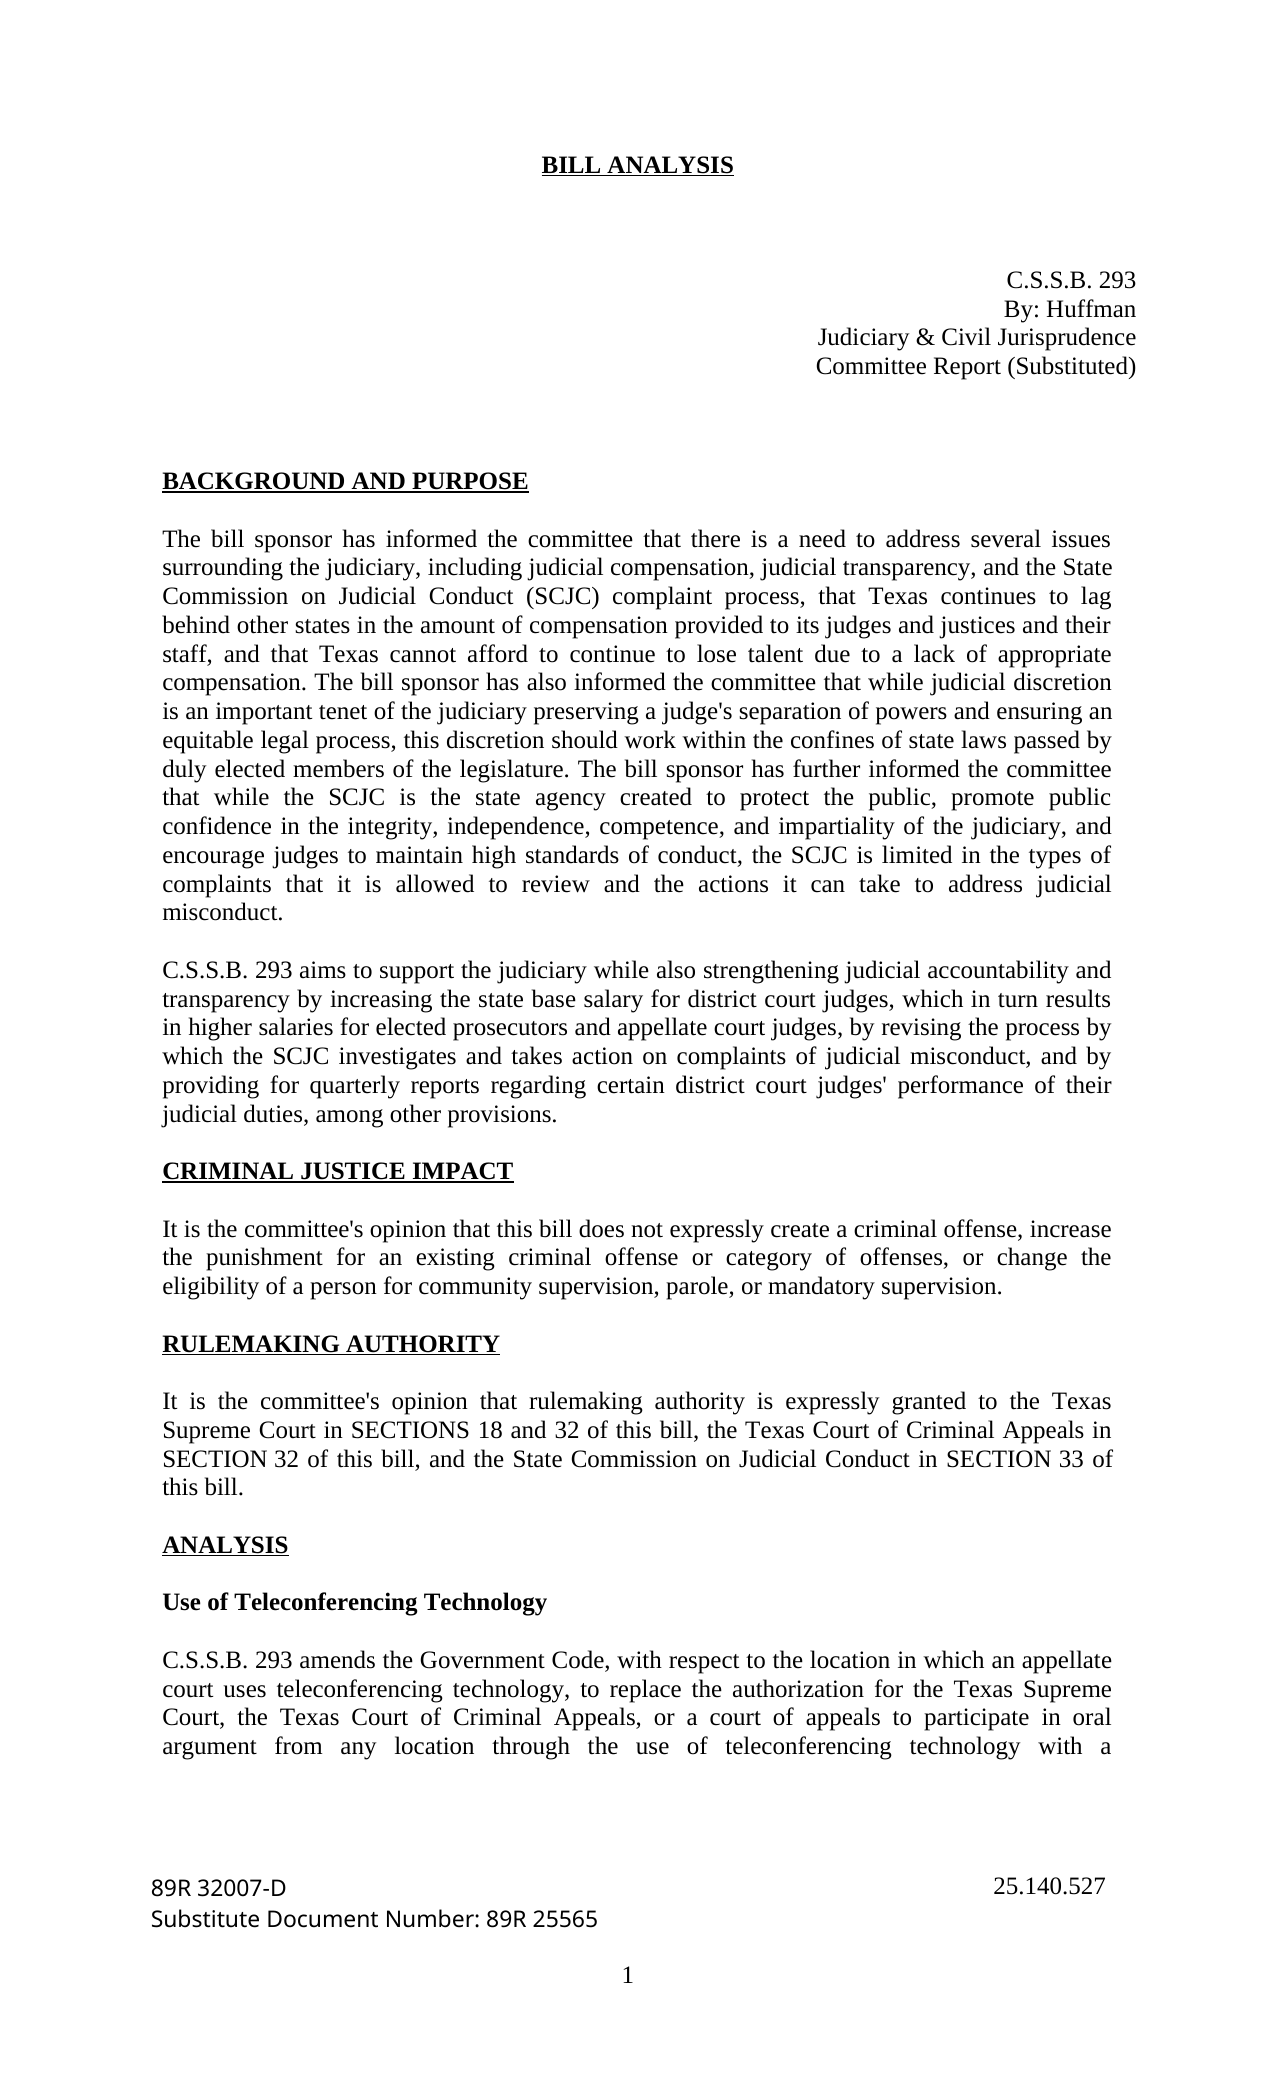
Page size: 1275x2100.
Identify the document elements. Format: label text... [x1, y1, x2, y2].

table_cell RULEMAKING AUTHORITY It is the committee's opinion that rulemaking authority is expressly granted to the Texas Supreme Court in SECTIONS 18 and 32 of this bill, the Texas Court of Criminal Appeals in SECTION 32 of this bill, and the State Commission on Judicial Conduct in SECTION 33 of this bill. [150, 1329, 1125, 1530]
table_cell Judiciary & Civil Jurisprudence [150, 323, 1147, 351]
table_cell By: Huffman [150, 294, 1147, 322]
table_header C.S.S.B. 293 [150, 265, 1147, 294]
table_header BILL ANALYSIS [150, 150, 1125, 179]
table_header BACKGROUND AND PURPOSE The bill sponsor has informed the committee that there is a need to address several issues surrounding the judiciary, including judicial compensation, judicial transparency, and the State Commission on Judicial Conduct (SCJC) complaint process, that Texas continues to lag behind other states in the amount of compensation provided to its judges and justices and their staff, and that Texas cannot afford to continue to lose talent due to a lack of appropriate compensation. The bill sponsor has also informed the committee that while judicial discretion is an important tenet of the judiciary preserving a judge's separation of powers and ensuring an equitable legal process, this discretion should work within the confines of state laws passed by duly elected members of the legislature. The bill sponsor has further informed the committee that while the SCJC is the state agency created to protect the public, promote public confidence in the integrity, independence, competence, and impartiality of the judiciary, and encourage judges to maintain high standards of conduct, the SCJC is limited in the types of complaints that it is allowed to review and the actions it can take to address judicial misconduct. C.S.S.B. 293 aims to support the judiciary while also strengthening judicial accountability and transparency by increasing the state base salary for district court judges, which in turn results in higher salaries for elected prosecutors and appellate court judges, by revising the process by which the SCJC investigates and takes action on complaints of judicial misconduct, and by providing for quarterly reports regarding certain district court judges' performance of their judicial duties, among other provisions. [150, 466, 1125, 1156]
table_cell Committee Report (Substituted) [150, 351, 1147, 380]
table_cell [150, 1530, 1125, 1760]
table_cell CRIMINAL JUSTICE IMPACT It is the committee's opinion that this bill does not expressly create a criminal offense, increase the punishment for an existing criminal offense or category of offenses, or change the eligibility of a person for community supervision, parole, or mandatory supervision. [150, 1156, 1125, 1329]
